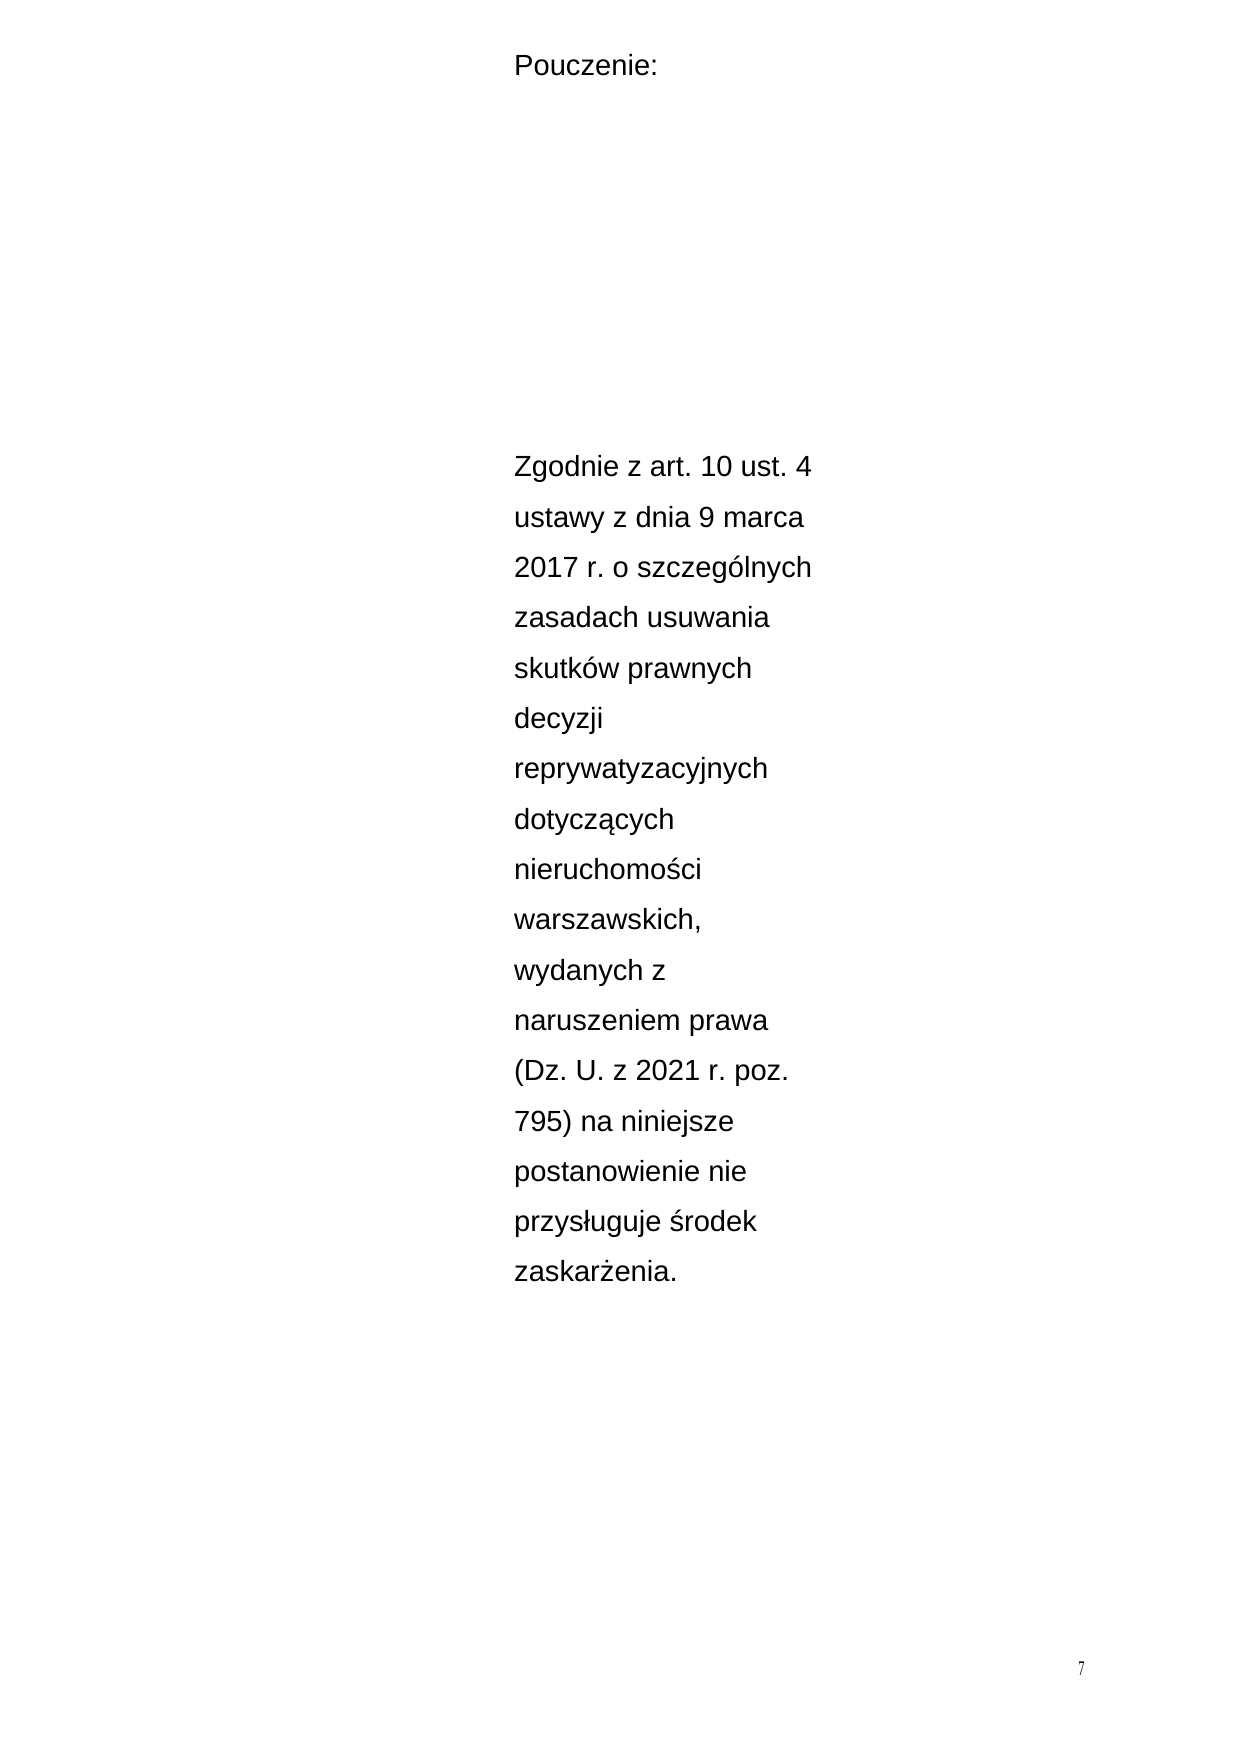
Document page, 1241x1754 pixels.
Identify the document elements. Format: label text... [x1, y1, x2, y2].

subtitle Pouczenie: [514, 48, 827, 82]
text Zgodnie z art. 10 ust. 4 ustawy z dnia 9 marca 2017 r. o szczególnych zasadach usuwania skutków prawnych decyzji reprywatyzacyjnych dotyczących nieruchomości warszawskich, wydanych z naruszeniem prawa (Dz. U. z 2021 r. poz. 795) na niniejsze postanowienie nie przysługuje środek zaskarżenia. [514, 449, 827, 1288]
